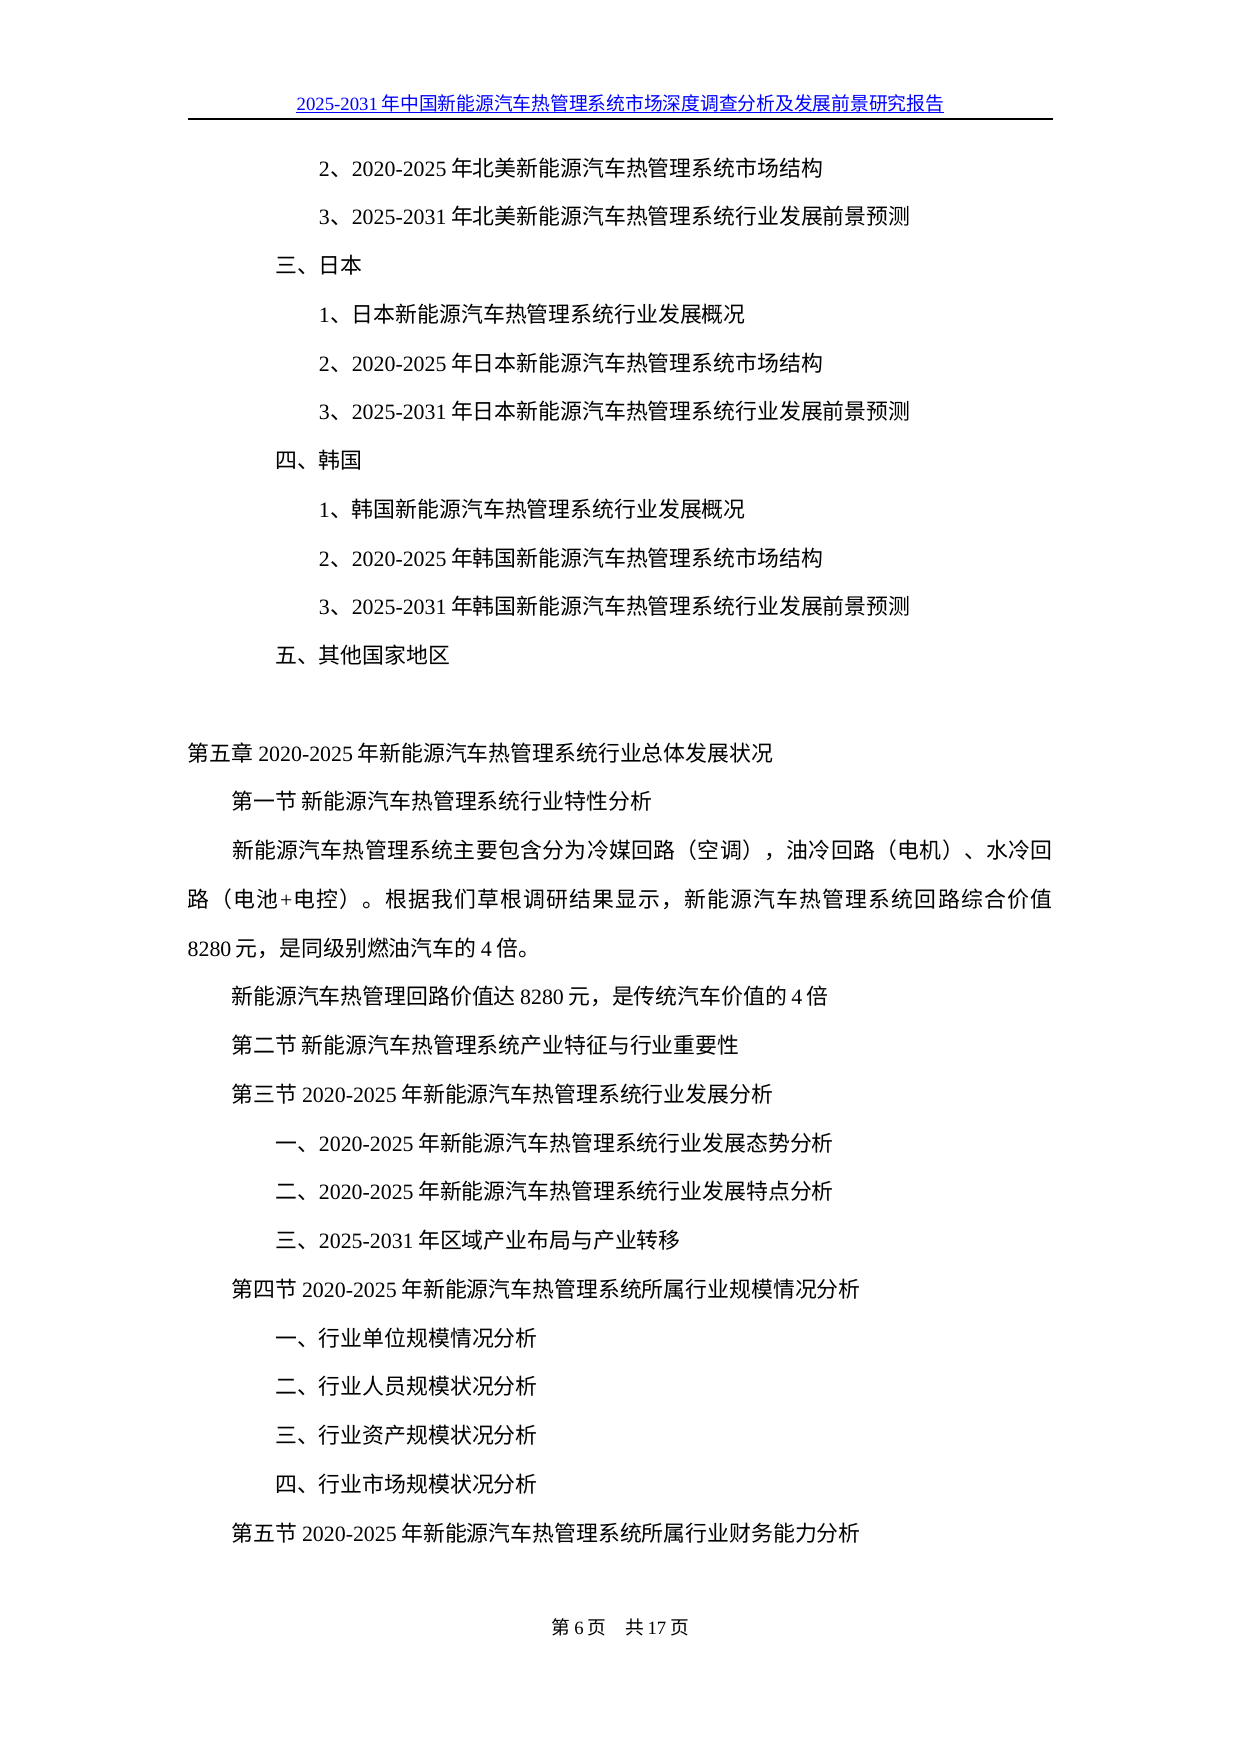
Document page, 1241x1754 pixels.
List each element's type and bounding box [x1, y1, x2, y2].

text [187, 150, 1053, 1548]
